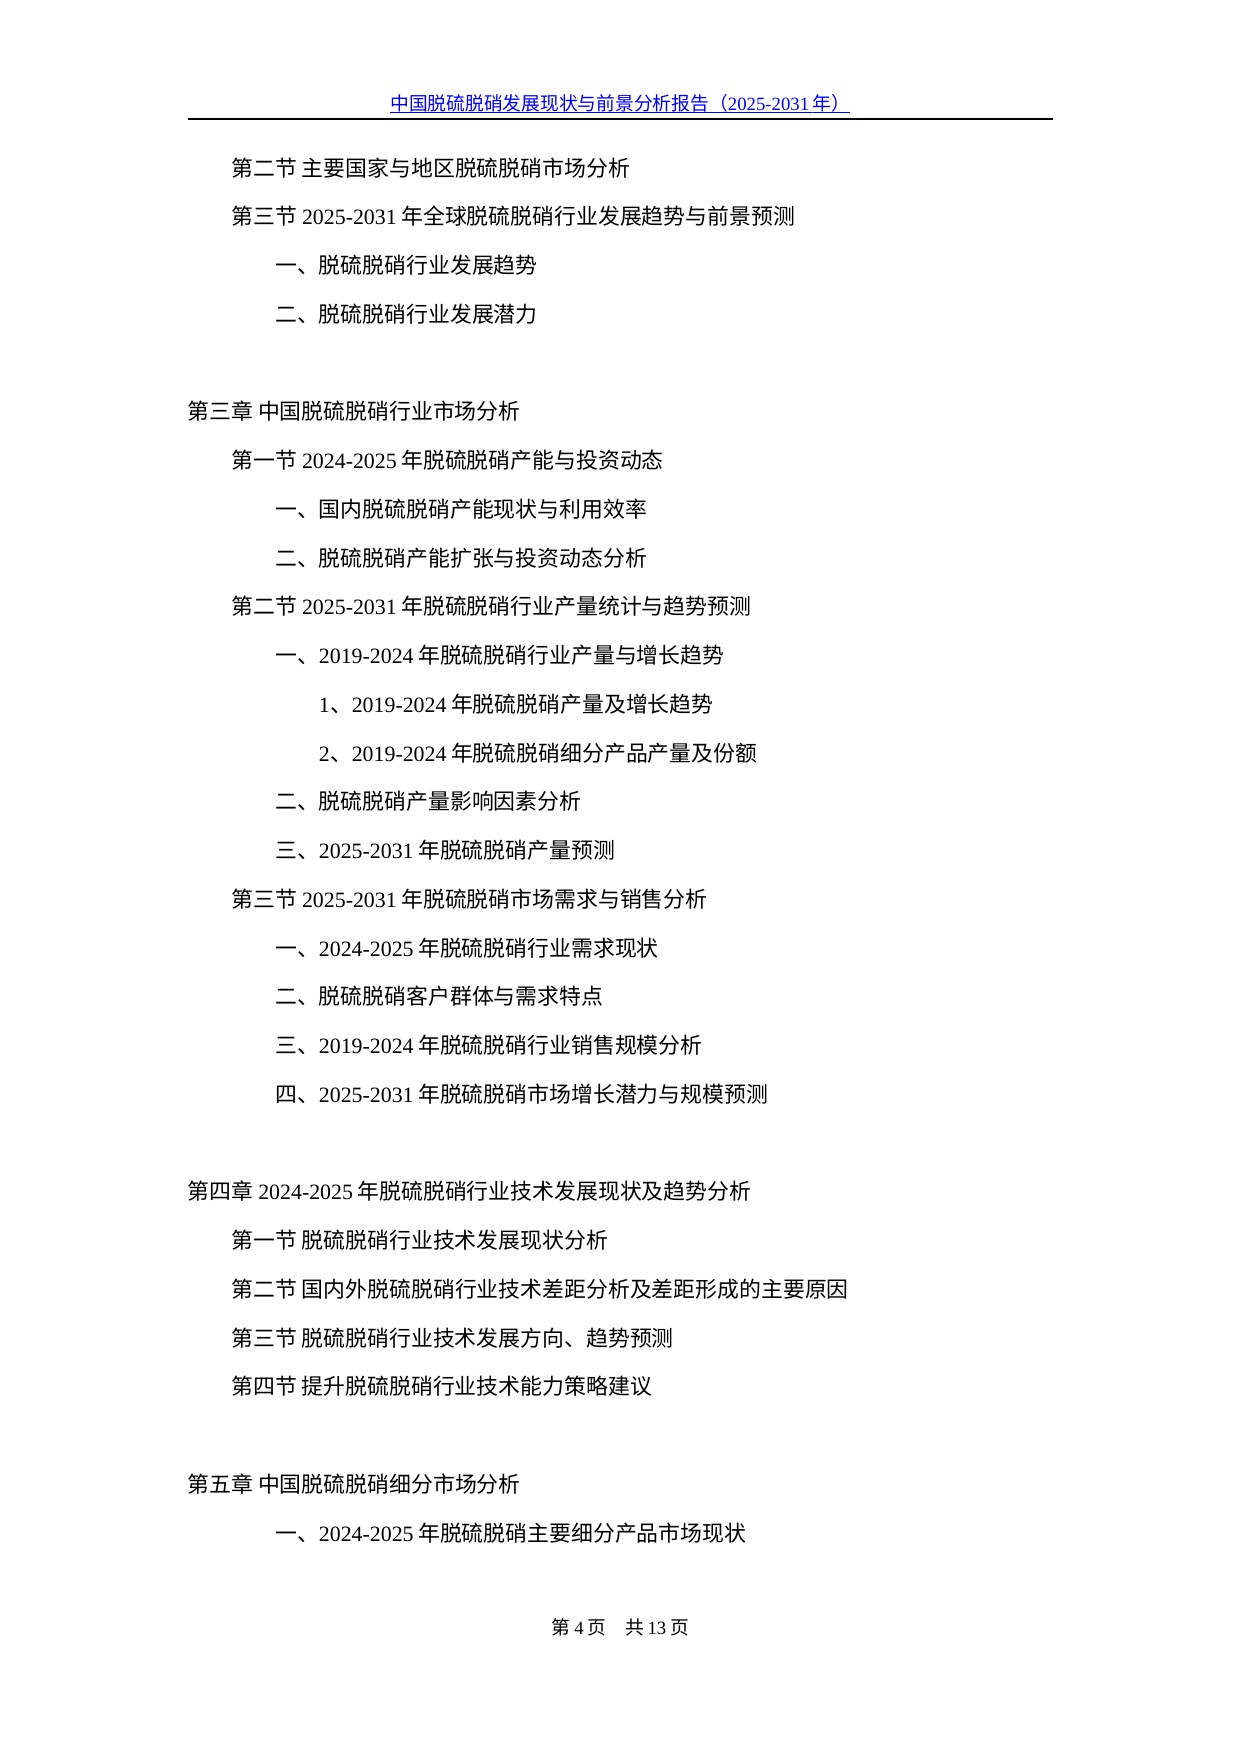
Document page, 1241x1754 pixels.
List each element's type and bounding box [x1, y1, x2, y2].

text [187, 150, 1053, 1548]
